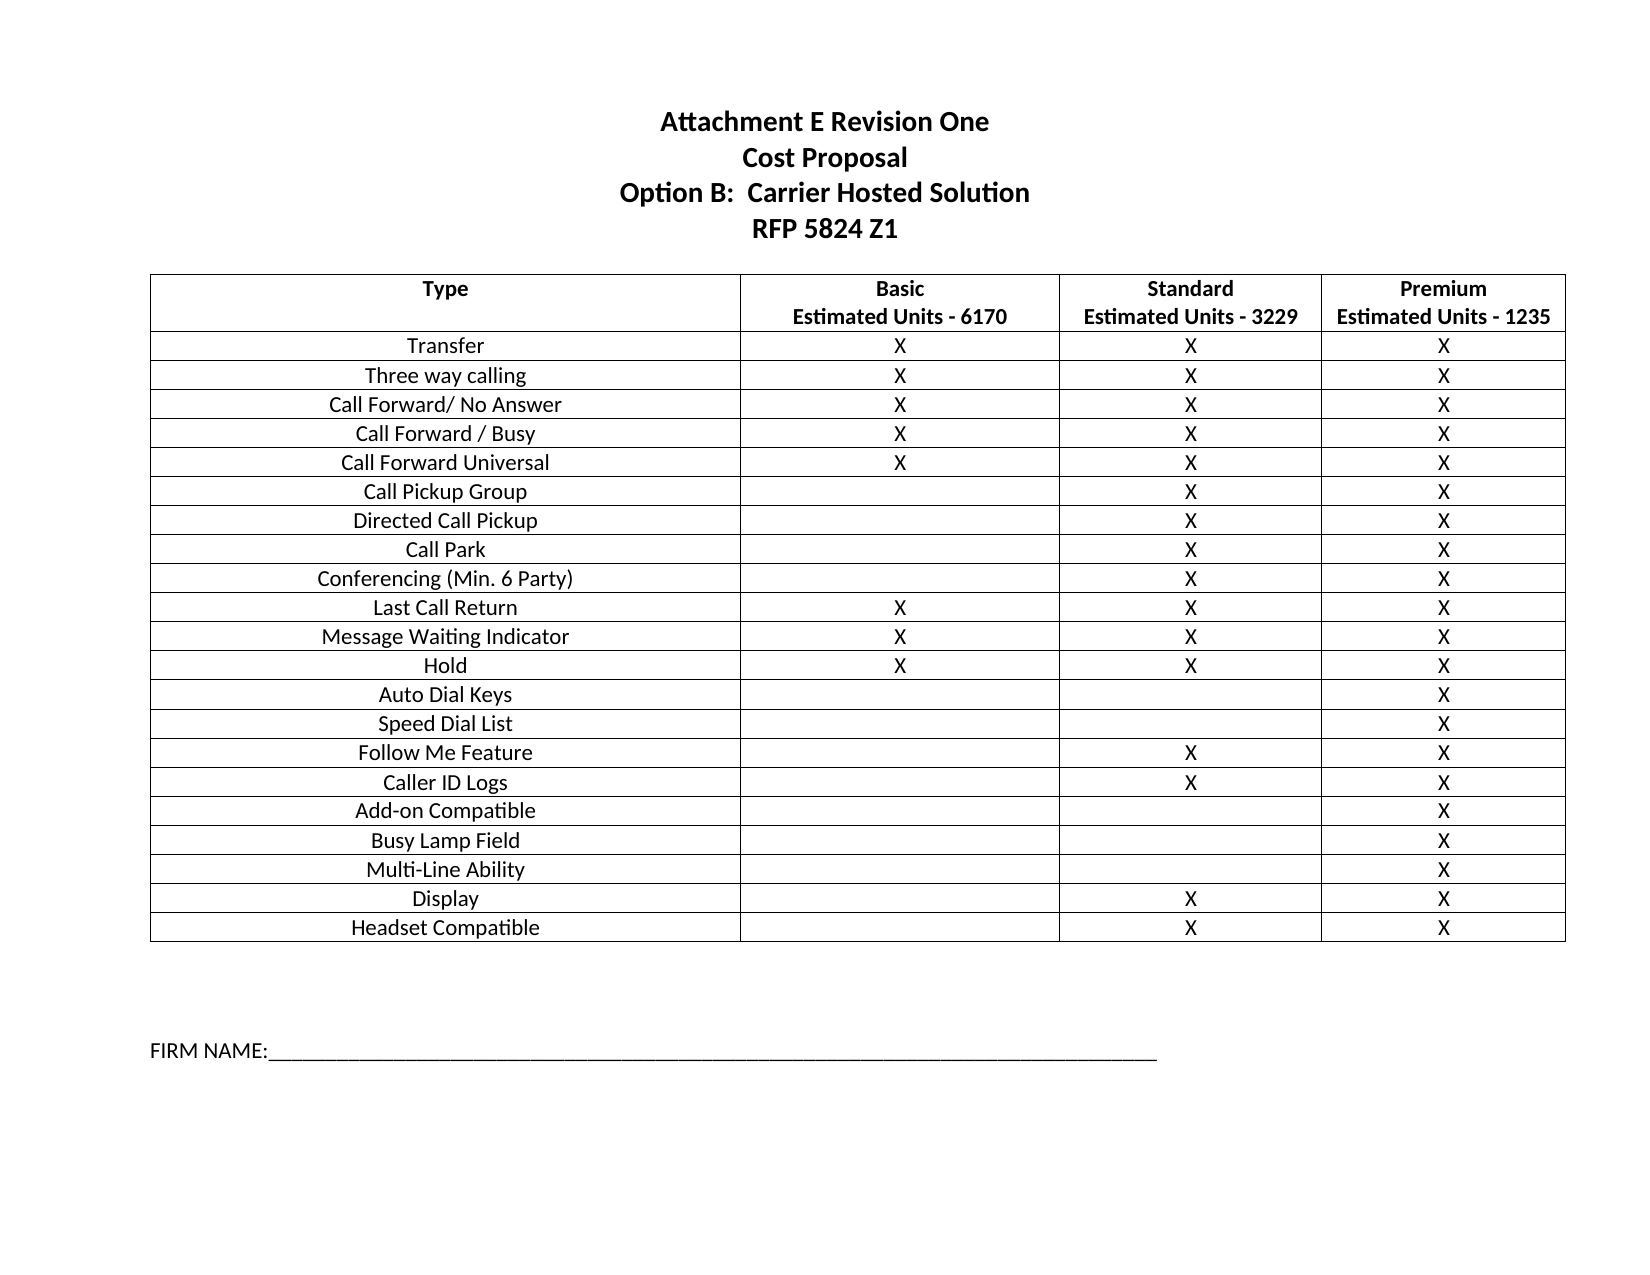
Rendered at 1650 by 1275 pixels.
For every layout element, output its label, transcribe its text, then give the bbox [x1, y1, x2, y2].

table_header Basic Estimated Units - 6170 [741, 275, 1059, 331]
table_cell [741, 913, 1059, 941]
table_cell X [741, 390, 1059, 418]
table_cell Call Forward / Busy [151, 419, 740, 447]
table_cell X [1322, 913, 1565, 941]
table_cell X [1060, 564, 1321, 592]
table_cell X [1322, 622, 1565, 650]
table_cell Transfer [151, 332, 740, 360]
table_cell [741, 506, 1059, 534]
table_cell X [1322, 506, 1565, 534]
table_header Premium Estimated Units - 1235 [1322, 275, 1565, 331]
table_cell X [1322, 768, 1565, 796]
table_cell X [1322, 448, 1565, 476]
table_cell [1060, 710, 1321, 737]
table_cell X [741, 419, 1059, 447]
text FIRM NAME:______________________________________________________________________________ [150, 1036, 1500, 1064]
table_cell [1060, 797, 1321, 825]
table_cell X [1322, 535, 1565, 563]
table_cell X [1060, 651, 1321, 679]
table_cell Hold [151, 651, 740, 679]
table_cell [741, 477, 1059, 505]
table_cell Caller ID Logs [151, 768, 740, 796]
table_cell [741, 826, 1059, 854]
table_cell Directed Call Pickup [151, 506, 740, 534]
table_cell X [1322, 651, 1565, 679]
table_cell X [741, 622, 1059, 650]
table_cell X [1060, 913, 1321, 941]
table_cell X [1322, 390, 1565, 418]
table_cell X [741, 448, 1059, 476]
table_cell X [1060, 361, 1321, 389]
table_cell X [1060, 593, 1321, 621]
table_cell X [1322, 564, 1565, 592]
table_cell Add-on Compatible [151, 797, 740, 825]
table_cell X [1322, 361, 1565, 389]
table_cell X [1322, 826, 1565, 854]
table_cell [1060, 826, 1321, 854]
table_cell Call Forward Universal [151, 448, 740, 476]
table_cell Busy Lamp Field [151, 826, 740, 854]
table_cell Last Call Return [151, 593, 740, 621]
table_cell [741, 535, 1059, 563]
table_cell Auto Dial Keys [151, 680, 740, 708]
table_cell X [1322, 739, 1565, 767]
table_cell Call Pickup Group [151, 477, 740, 505]
table_cell X [1322, 797, 1565, 825]
table_cell [741, 855, 1059, 883]
table_cell X [1322, 332, 1565, 360]
table_cell X [1322, 419, 1565, 447]
table_cell [741, 564, 1059, 592]
table_cell X [1060, 448, 1321, 476]
table_cell [741, 739, 1059, 767]
table_cell [741, 680, 1059, 708]
table_cell X [1060, 535, 1321, 563]
table_cell Call Forward/ No Answer [151, 390, 740, 418]
table_cell [1060, 680, 1321, 708]
table_cell X [1060, 884, 1321, 912]
table_cell X [1322, 593, 1565, 621]
table_cell X [1322, 884, 1565, 912]
table_cell Multi-Line Ability [151, 855, 740, 883]
table_header Standard Estimated Units - 3229 [1060, 275, 1321, 331]
table_cell Headset Compatible [151, 913, 740, 941]
table_cell X [1060, 332, 1321, 360]
table_cell X [741, 651, 1059, 679]
table_cell Call Park [151, 535, 740, 563]
table_cell [741, 710, 1059, 737]
table_cell X [1060, 390, 1321, 418]
table_cell Speed Dial List [151, 710, 740, 737]
table_cell X [1060, 622, 1321, 650]
table_cell X [1322, 855, 1565, 883]
table_cell [741, 884, 1059, 912]
table_cell Follow Me Feature [151, 739, 740, 767]
table_cell Display [151, 884, 740, 912]
table_cell Message Waiting Indicator [151, 622, 740, 650]
table_cell X [1322, 710, 1565, 737]
table_cell X [1322, 477, 1565, 505]
table_cell X [1060, 506, 1321, 534]
table_cell X [741, 361, 1059, 389]
table_cell [1060, 855, 1321, 883]
table_cell X [741, 332, 1059, 360]
table_cell Conferencing (Min. 6 Party) [151, 564, 740, 592]
table_cell [741, 768, 1059, 796]
table_cell X [741, 593, 1059, 621]
table_header Type [151, 275, 740, 331]
table_cell X [1060, 739, 1321, 767]
table_cell X [1060, 768, 1321, 796]
table_cell X [1060, 477, 1321, 505]
table_cell [741, 797, 1059, 825]
table_cell X [1322, 680, 1565, 708]
table_cell Three way calling [151, 361, 740, 389]
table_cell X [1060, 419, 1321, 447]
